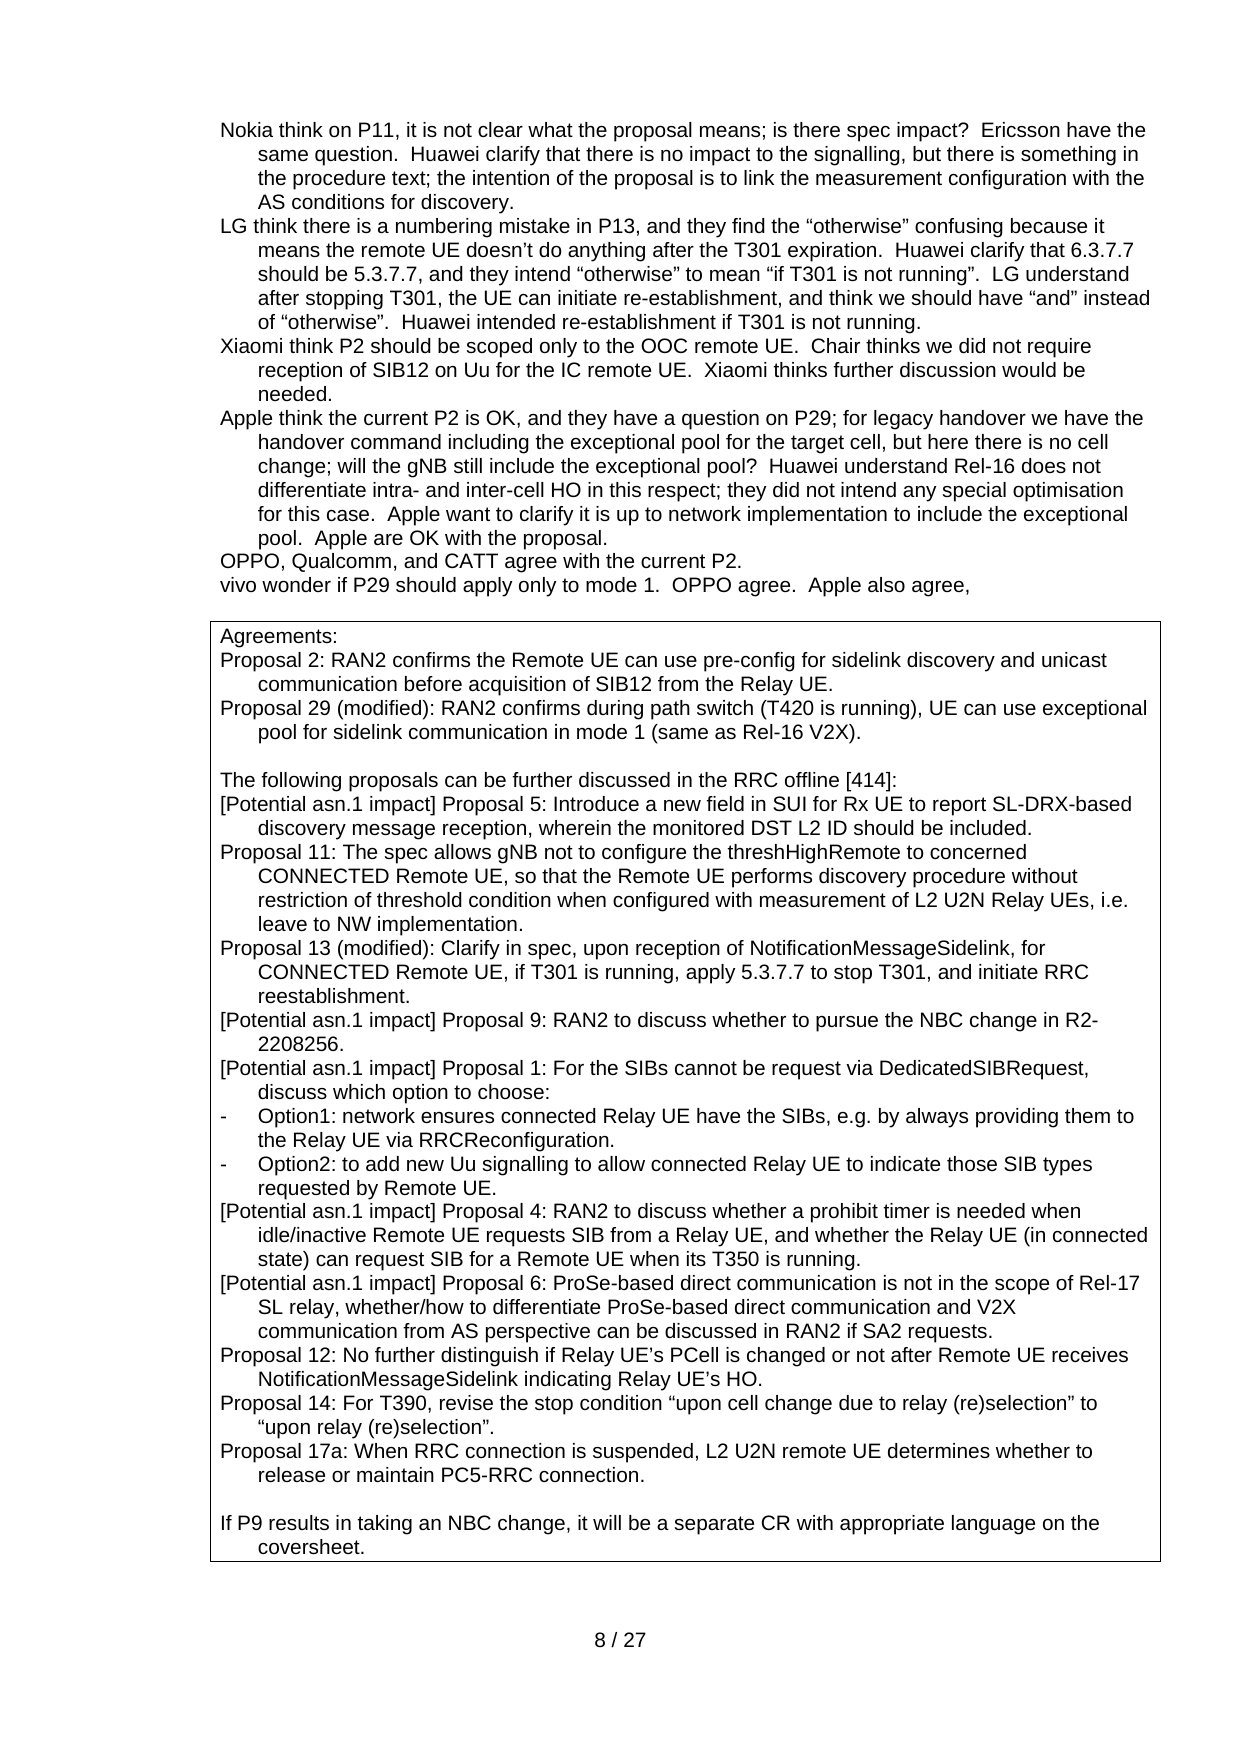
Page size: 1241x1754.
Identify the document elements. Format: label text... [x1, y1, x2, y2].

text [Potential asn.1 impact] Proposal 5: Introduce a new field in SUI for Rx UE to report SL-DRX-based discovery message reception, wherein the monitored DST L2 ID should be included. [211, 789, 1160, 837]
text Agreements: [211, 622, 1160, 645]
text If P9 results in taking an NBC change, it will be a separate CR with appropriate language on the coversheet. [211, 1508, 1160, 1561]
text Proposal 11: The spec allows gNB not to configure the threshHighRemote to concerned CONNECTED Remote UE, so that the Remote UE performs discovery procedure without restriction of threshold condition when configured with measurement of L2 U2N Relay UEs, i.e. leave to NW implementation. [211, 837, 1160, 933]
text The following proposals can be further discussed in the RRC offline [414]: [211, 765, 1160, 789]
text Proposal 14: For T390, revise the stop condition “upon cell change due to relay (re)selection” to “upon relay (re)selection”. [211, 1388, 1160, 1436]
text [Potential asn.1 impact] Proposal 1: For the SIBs cannot be request via DedicatedSIBRequest, discuss which option to choose: [211, 1052, 1160, 1100]
text ‐ Option1: network ensures connected Relay UE have the SIBs, e.g. by always providing them to the Relay UE via RRCReconfiguration. [211, 1100, 1160, 1148]
text Proposal 13 (modified): Clarify in spec, upon reception of NotificationMessageSidelink, for CONNECTED Remote UE, if T301 is running, apply 5.3.7.7 to stop T301, and initiate RRC reestablishment. [211, 933, 1160, 1004]
text Proposal 29 (modified): RAN2 confirms during path switch (T420 is running), UE can use exceptional pool for sidelink communication in mode 1 (same as Rel-16 V2X). [211, 693, 1160, 744]
text Proposal 2: RAN2 confirms the Remote UE can use pre-config for sidelink discovery and unicast communication before acquisition of SIB12 from the Relay UE. [211, 645, 1160, 693]
text Nokia think on P11, it is not clear what the proposal means; is there spec impact? Ericsson have the same question. Huawei clarify that there is no impact to the signalling, but there is something in the procedure text; the intention of the proposal is to link the measurement configuration with the AS conditions for discovery. [220, 118, 1152, 214]
text OPPO, Qualcomm, and CATT agree with the current P2. [220, 549, 1152, 573]
text vivo wonder if P29 should apply only to mode 1. OPPO agree. Apple also agree, [220, 573, 1152, 597]
text Apple think the current P2 is OK, and they have a question on P29; for legacy handover we have the handover command including the exceptional pool for the target cell, but here there is no cell change; will the gNB still include the exceptional pool? Huawei understand Rel-16 does not differentiate intra- and inter-cell HO in this respect; they did not intend any special optimisation for this case. Apple want to clarify it is up to network implementation to include the exceptional pool. Apple are OK with the proposal. [220, 406, 1152, 549]
text Proposal 17a: When RRC connection is suspended, L2 U2N remote UE determines whether to release or maintain PC5-RRC connection. [211, 1436, 1160, 1487]
text LG think there is a numbering mistake in P13, and they find the “otherwise” confusing because it means the remote UE doesn’t do anything after the T301 expiration. Huawei clarify that 6.3.7.7 should be 5.3.7.7, and they intend “otherwise” to mean “if T301 is not running”. LG understand after stopping T301, the UE can initiate re-establishment, and think we should have “and” instead of “otherwise”. Huawei intended re-establishment if T301 is not running. [220, 214, 1152, 334]
text Xiaomi think P2 should be scoped only to the OOC remote UE. Chair thinks we did not require reception of SIB12 on Uu for the IC remote UE. Xiaomi thinks further discussion would be needed. [220, 334, 1152, 406]
text ‐ Option2: to add new Uu signalling to allow connected Relay UE to indicate those SIB types requested by Remote UE. [211, 1148, 1160, 1196]
text [Potential asn.1 impact] Proposal 9: RAN2 to discuss whether to pursue the NBC change in R2-2208256. [211, 1004, 1160, 1052]
